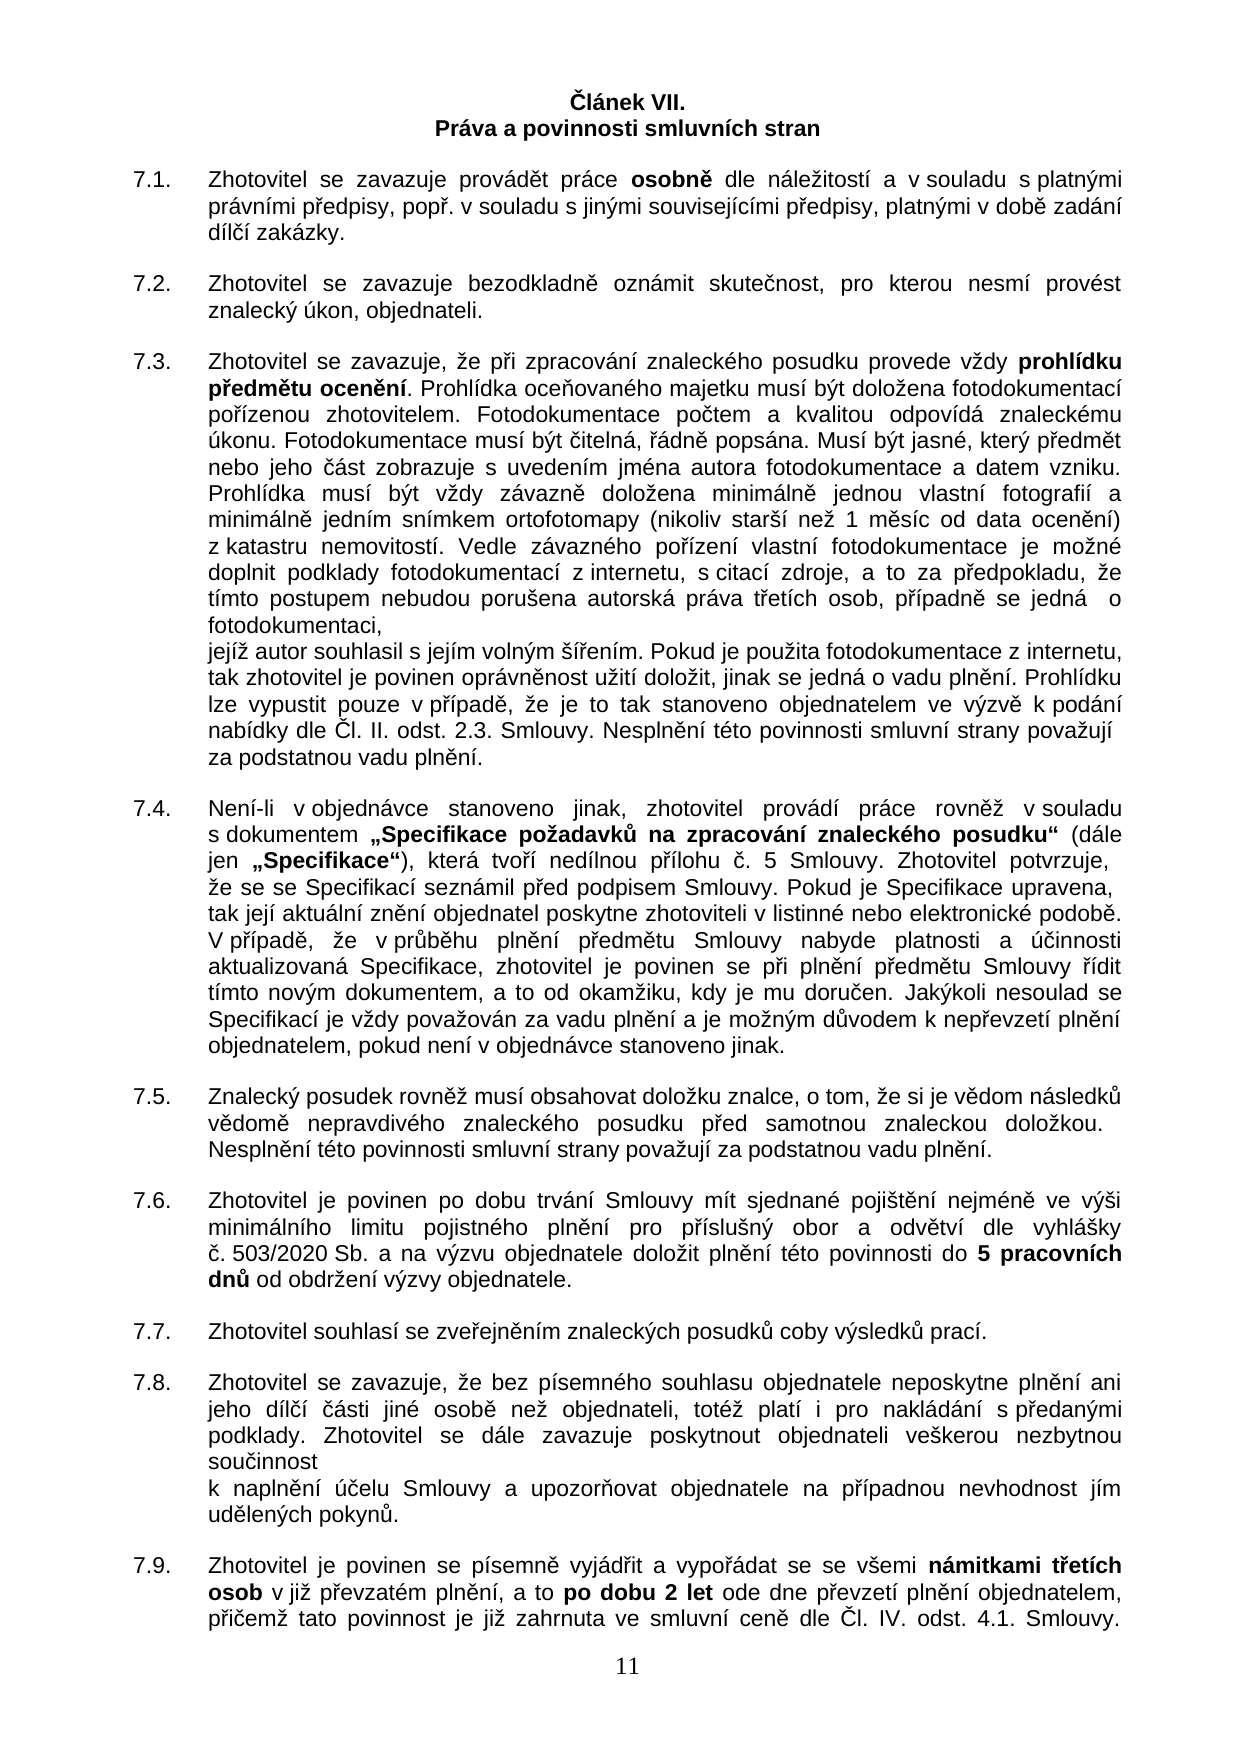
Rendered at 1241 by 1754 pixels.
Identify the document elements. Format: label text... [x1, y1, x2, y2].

list Zhotovitel se zavazuje, že při zpracování znaleckého posudku provede vždy prohlídku předmětu ocenění. Prohlídka oceňovaného majetku musí být doložena fotodokumentací pořízenou zhotovitelem. Fotodokumentace počtem a kvalitou odpovídá znaleckému úkonu. Fotodokumentace musí být čitelná, řádně popsána. Musí být jasné, který předmět nebo jeho část zobrazuje s uvedením jména autora fotodokumentace a datem vzniku. Prohlídka musí být vždy závazně doložena minimálně jednou vlastní fotografií a minimálně jedním snímkem ortofotomapy (nikoliv starší než 1 měsíc od data ocenění) z katastru nemovitostí. Vedle závazného pořízení vlastní fotodokumentace je možné doplnit podklady fotodokumentací z internetu, s citací zdroje, a to za předpokladu, že tímto postupem nebudou porušena autorská práva třetích osob, případně se jedná o fotodokumentaci, jejíž autor souhlasil s jejím volným šířením. Pokud je použita fotodokumentace z internetu, tak zhotovitel je povinen oprávněnost užití doložit, jinak se jedná o vadu plnění. Prohlídku lze vypustit pouze v případě, že je to tak stanoveno objednatelem ve výzvě k podání nabídky dle Čl. II. odst. 2.3. Smlouvy. Nesplnění této povinnosti smluvní strany považují za podstatnou vadu plnění. [133, 348, 1122, 770]
list Zhotovitel je povinen po dobu trvání Smlouvy mít sjednané pojištění nejméně ve výši minimálního limitu pojistného plnění pro příslušný obor a odvětví dle vyhlášky č. 503/2020 Sb. a na výzvu objednatele doložit plnění této povinnosti do 5 pracovních dnů od obdržení výzvy objednatele. [133, 1187, 1122, 1293]
text Článek VII. [133, 89, 1122, 115]
list Není-li v objednávce stanoveno jinak, zhotovitel provádí práce rovněž v souladu s dokumentem „Specifikace požadavků na zpracování znaleckého posudku“ (dále jen „Specifikace“), která tvoří nedílnou přílohu č. 5 Smlouvy. Zhotovitel potvrzuje, že se se Specifikací seznámil před podpisem Smlouvy. Pokud je Specifikace upravena, tak její aktuální znění objednatel poskytne zhotoviteli v listinné nebo elektronické podobě. V případě, že v průběhu plnění předmětu Smlouvy nabyde platnosti a účinnosti aktualizovaná Specifikace, zhotovitel je povinen se při plnění předmětu Smlouvy řídit tímto novým dokumentem, a to od okamžiku, kdy je mu doručen. Jakýkoli nesoulad se Specifikací je vždy považován za vadu plnění a je možným důvodem k nepřevzetí plnění objednatelem, pokud není v objednávce stanoveno jinak. [133, 795, 1122, 1058]
list Zhotovitel souhlasí se zveřejněním znaleckých posudků coby výsledků prací. [133, 1318, 1122, 1344]
text Práva a povinnosti smluvních stran [133, 115, 1122, 141]
list Zhotovitel se zavazuje, že bez písemného souhlasu objednatele neposkytne plnění ani jeho dílčí části jiné osobě než objednateli, totéž platí i pro nakládání s předanými podklady. Zhotovitel se dále zavazuje poskytnout objednateli veškerou nezbytnou součinnost k naplnění účelu Smlouvy a upozorňovat objednatele na případnou nevhodnost jím udělených pokynů. [133, 1369, 1122, 1527]
list Zhotovitel se zavazuje provádět práce osobně dle náležitostí a v souladu s platnými právními předpisy, popř. v souladu s jinými souvisejícími předpisy, platnými v době zadání dílčí zakázky. [133, 166, 1122, 245]
list Zhotovitel se zavazuje bezodkladně oznámit skutečnost, pro kterou nesmí provést znalecký úkon, objednateli. [133, 270, 1122, 323]
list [133, 1552, 1122, 1631]
list Znalecký posudek rovněž musí obsahovat doložku znalce, o tom, že si je vědom následků vědomě nepravdivého znaleckého posudku před samotnou znaleckou doložkou. Nesplnění této povinnosti smluvní strany považují za podstatnou vadu plnění. [133, 1083, 1122, 1162]
